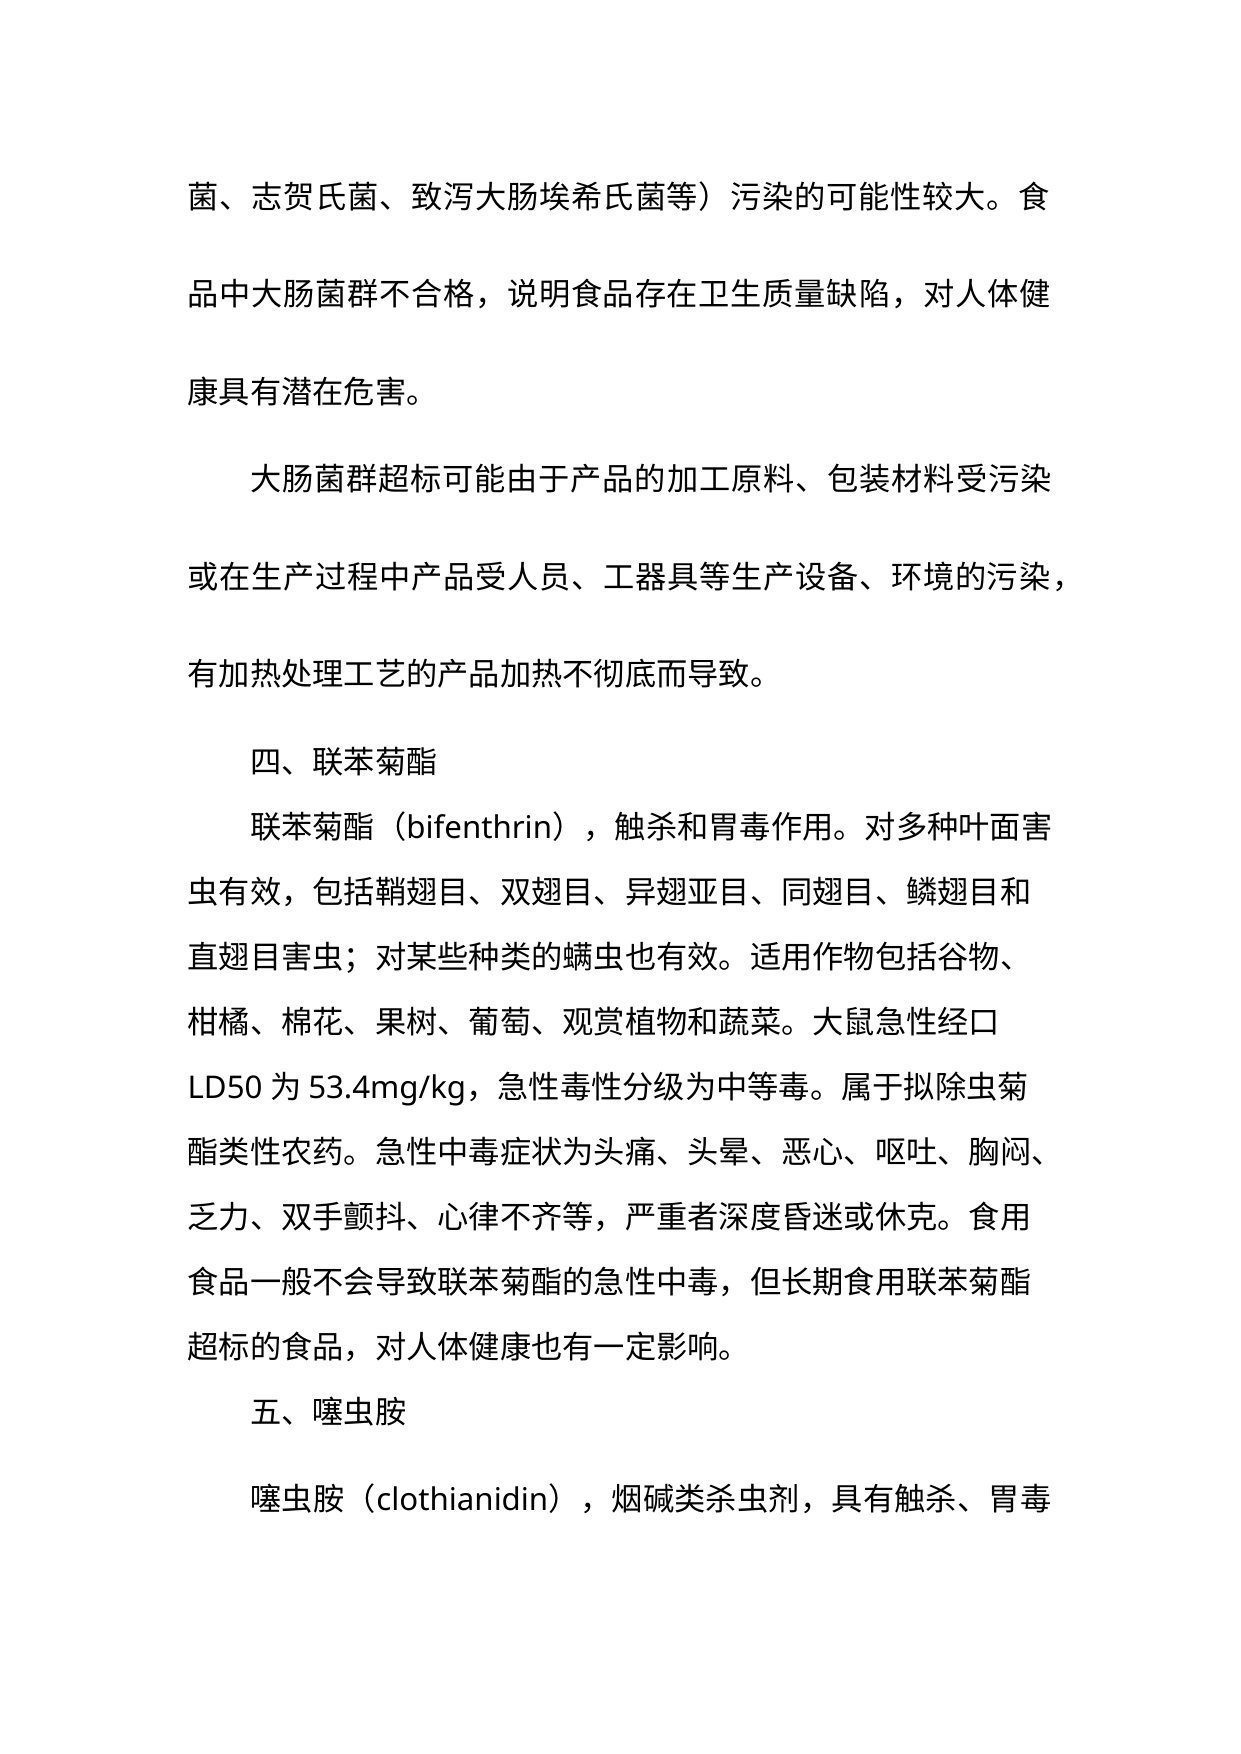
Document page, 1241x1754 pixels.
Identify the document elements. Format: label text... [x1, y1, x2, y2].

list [187, 1465, 1053, 1530]
text 四、联苯菊酯 [187, 727, 1053, 792]
list 五、噻虫胺 [187, 1377, 1053, 1442]
text 联苯菊酯（bifenthrin），触杀和胃毒作用。对多种叶面害虫有效，包括鞘翅目、双翅目、异翅亚目、同翅目、鳞翅目和直翅目害虫；对某些种类的螨虫也有效。适用作物包括谷物、柑橘、棉花、果树、葡萄、观赏植物和蔬菜。大鼠急性经口LD50 为53.4mg/kg，急性毒性分级为中等毒。属于拟除虫菊酯类性农药。急性中毒症状为头痛、头晕、恶心、呕吐、胸闷、乏力、双手颤抖、心律不齐等，严重者深度昏迷或休克。食用食品一般不会导致联苯菊酯的急性中毒，但长期食用联苯菊酯超标的食品，对人体健康也有一定影响。 [187, 792, 1053, 1377]
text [187, 162, 1053, 422]
text 大肠菌群超标可能由于产品的加工原料、包装材料受污染，或在生产过程中产品受人员、工器具等生产设备、环境的污染，有加热处理工艺的产品加热不彻底而导致。 [187, 444, 1053, 704]
